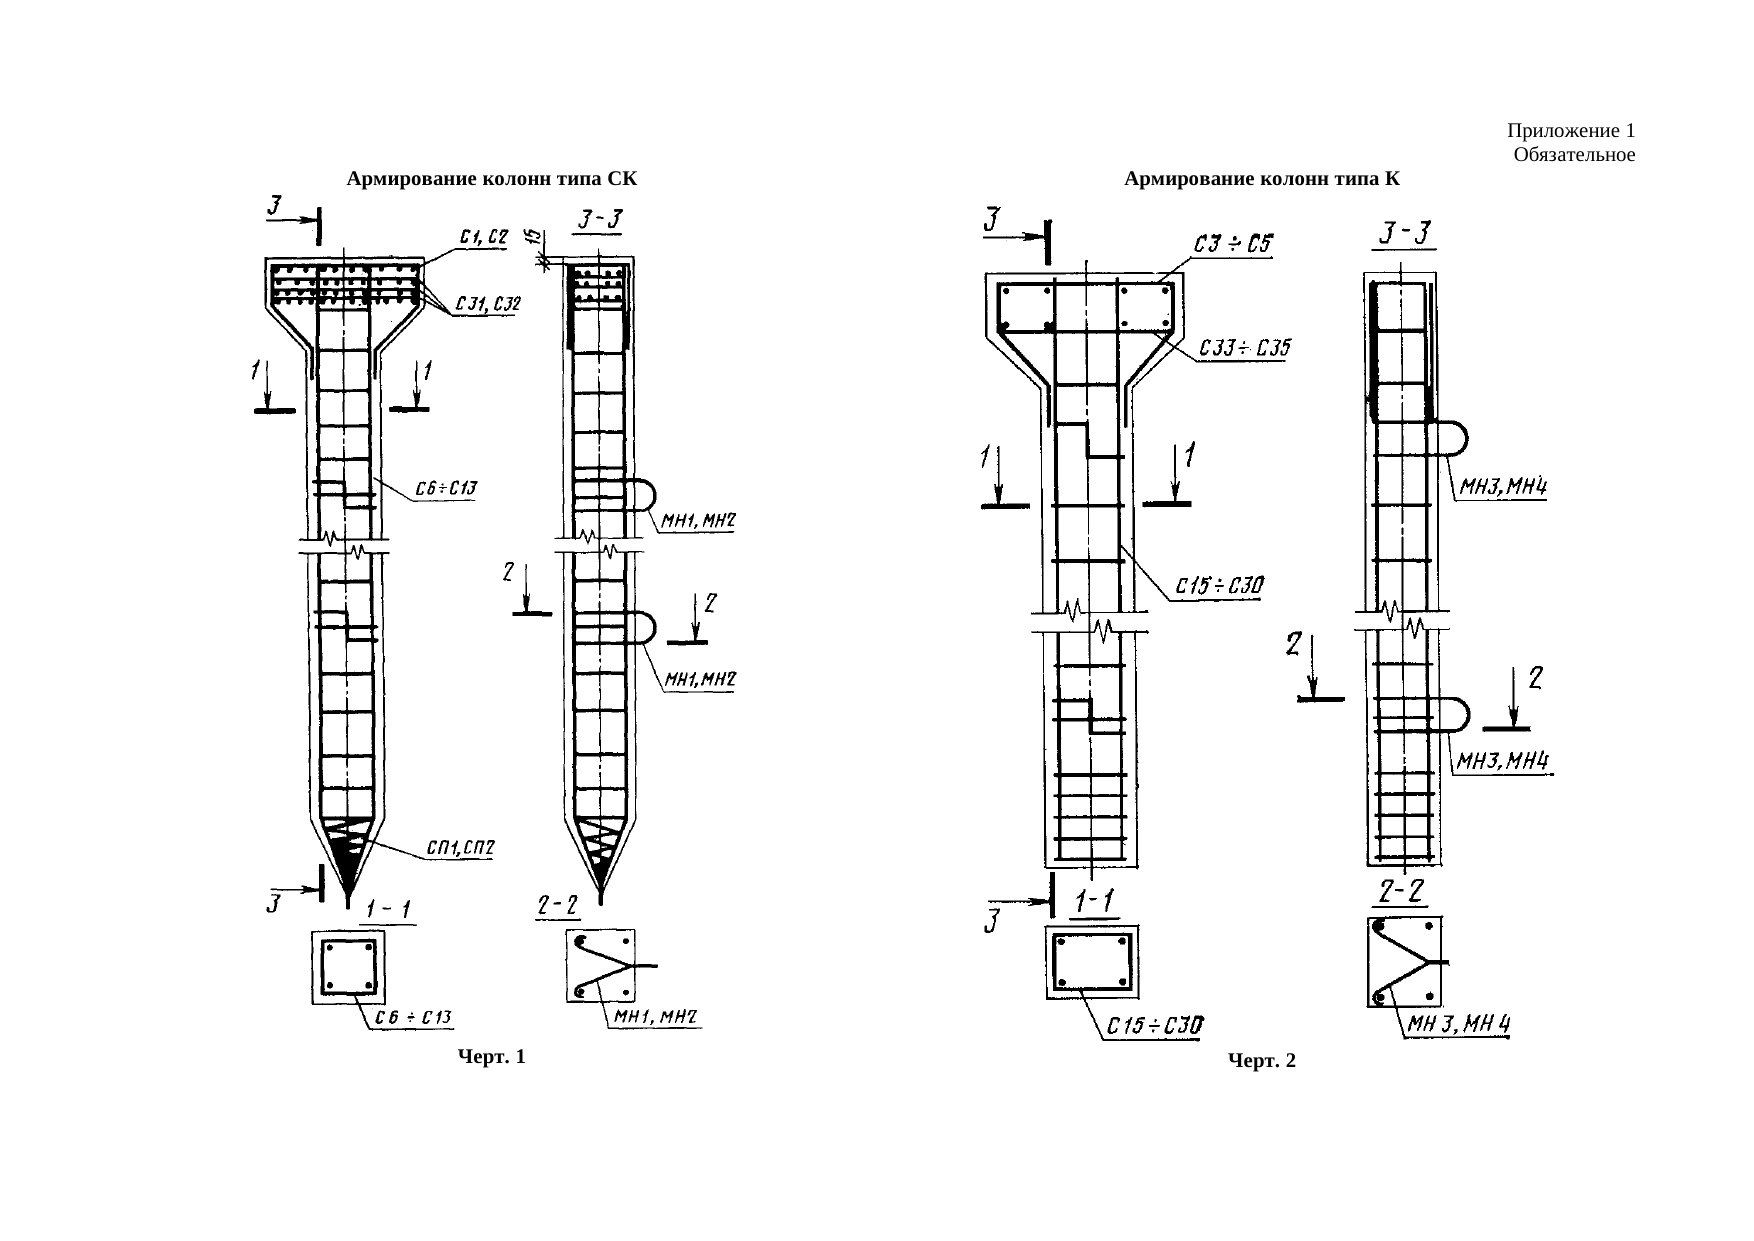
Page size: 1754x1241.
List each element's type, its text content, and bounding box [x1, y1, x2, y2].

text Приложение 1 [118, 118, 1636, 142]
picture [960, 190, 1564, 1049]
text Обязательное [118, 142, 1636, 166]
table_header Армирование колонн типа СК Черт. 1 [107, 166, 877, 1072]
table_header Армирование колонн типа К Черт. 2 [877, 166, 1647, 1072]
picture [231, 190, 753, 1044]
